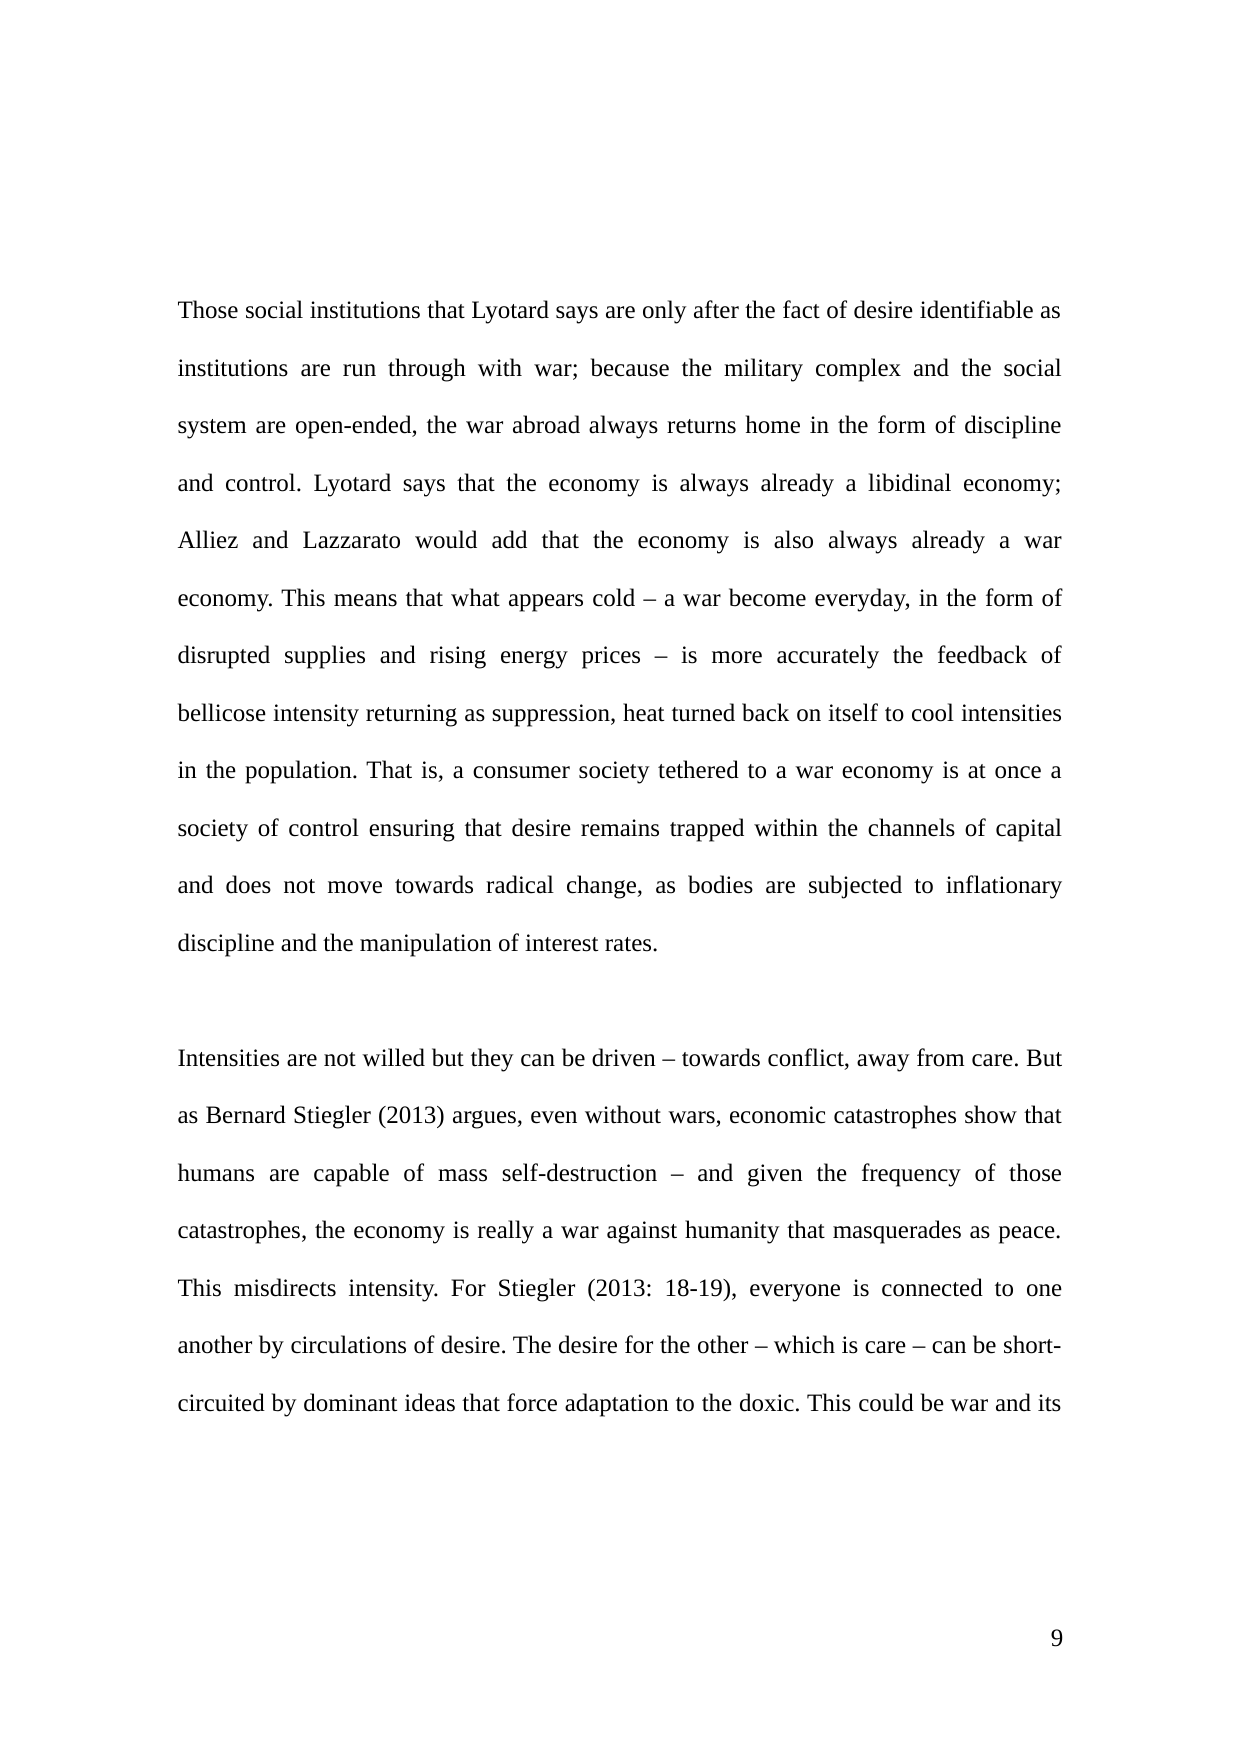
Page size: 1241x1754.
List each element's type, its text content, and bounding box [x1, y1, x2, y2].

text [177, 1043, 1063, 1417]
text Those social institutions that Lyotard says are only after the fact of desire identifiable as institutions are run through with war; because the military complex and the social system are open-ended, the war abroad always returns home in the form of discipline and control. Lyotard says that the economy is always already a libidinal economy; Alliez and Lazzarato would add that the economy is also always already a war economy. This means that what appears cold – a war become everyday, in the form of disrupted supplies and rising energy prices – is more accurately the feedback of bellicose intensity returning as suppression, heat turned back on itself to cool intensities in the population. That is, a consumer society tethered to a war economy is at once a society of control ensuring that desire remains trapped within the channels of capital and does not move towards radical change, as bodies are subjected to inflationary discipline and the manipulation of interest rates. [177, 295, 1063, 957]
